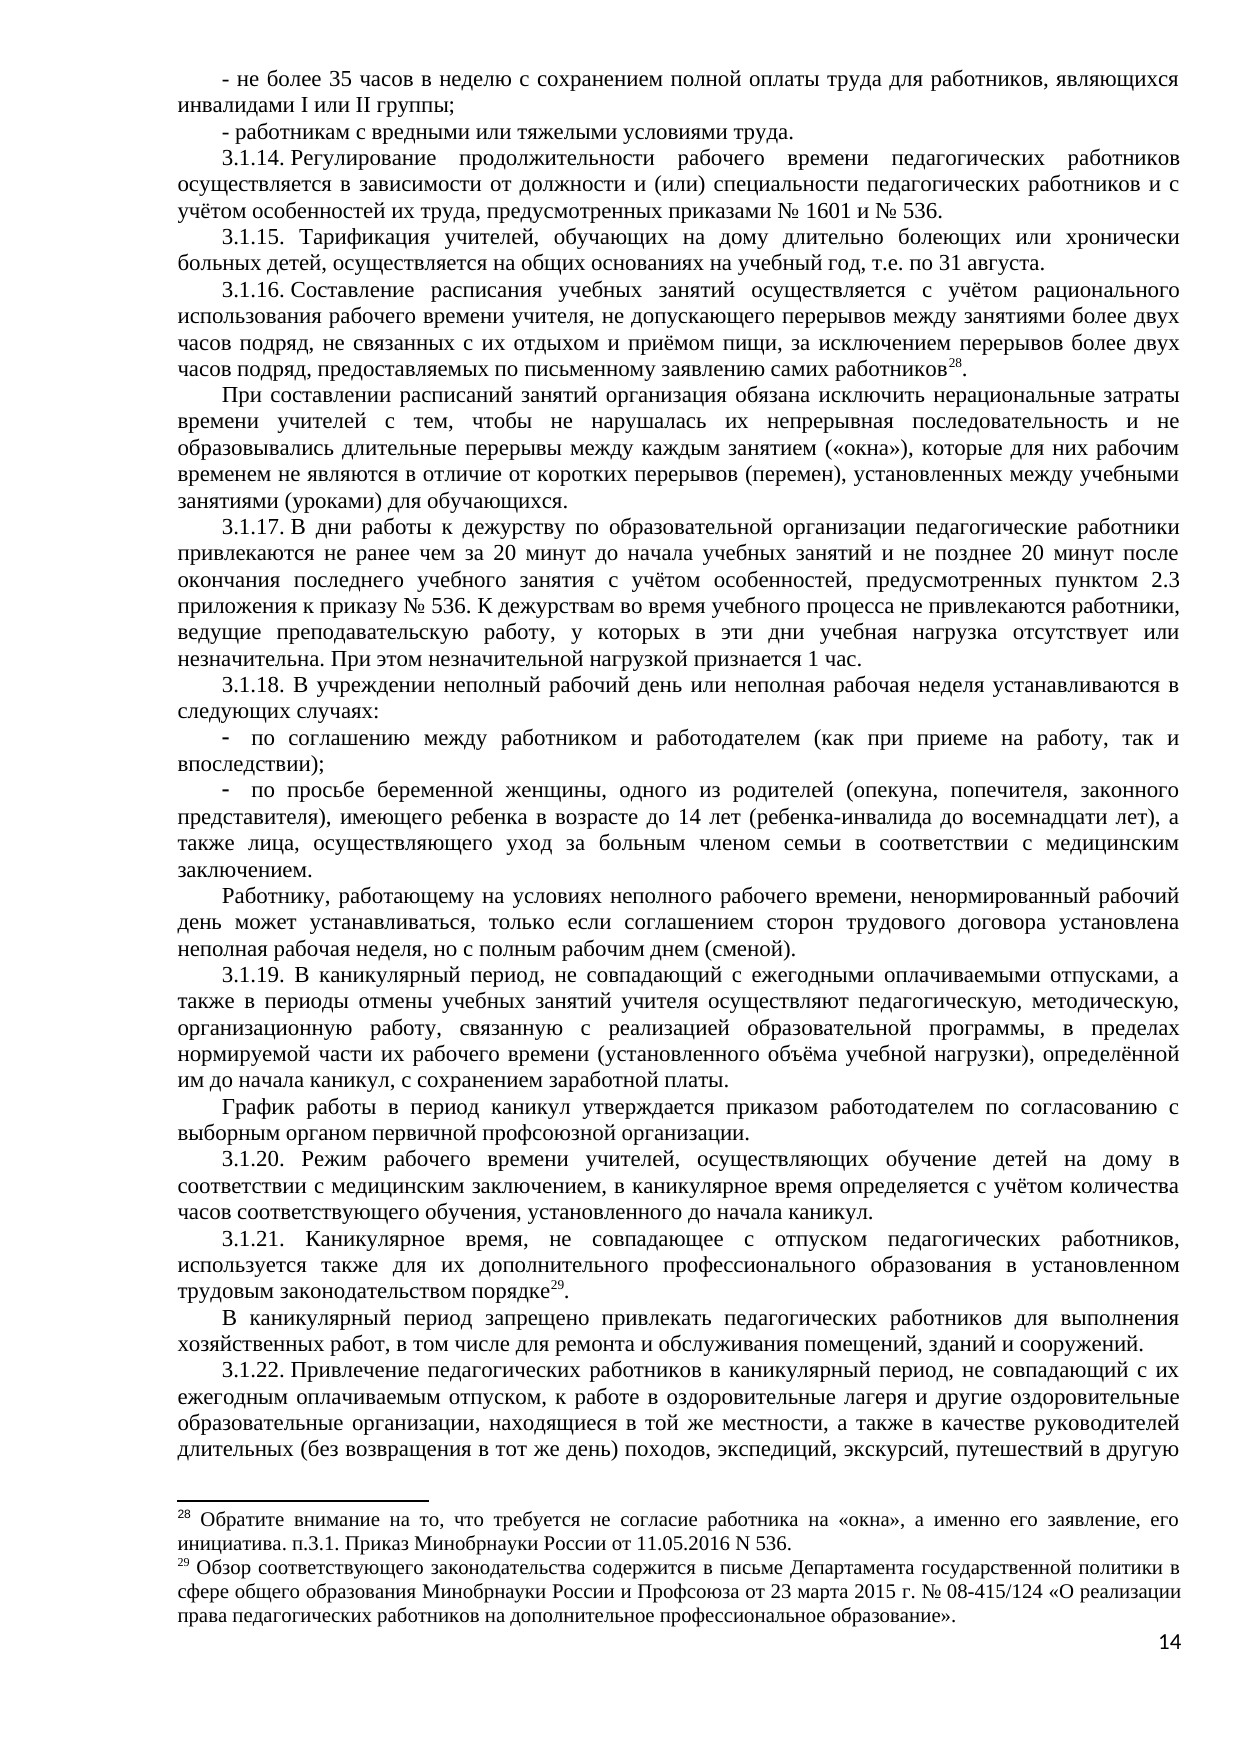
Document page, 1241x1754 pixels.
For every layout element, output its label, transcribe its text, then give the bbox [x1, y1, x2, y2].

text 3.1.19. В каникулярный период, не совпадающий с ежегодными оплачиваемыми отпусками, а также в периоды отмены учебных занятий учителя осуществляют педагогическую, методическую, организационную работу, связанную с реализацией образовательной программы, в пределах нормируемой части их рабочего времени (установленного объёма учебной нагрузки), определённой им до начала каникул, с сохранением заработной платы. [177, 961, 1181, 1093]
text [177, 1356, 1181, 1462]
text При составлении расписаний занятий организация обязана исключить нерациональные затраты времени учителей с тем, чтобы не нарушалась их непрерывная последовательность и не образовывались длительные перерывы между каждым занятием («окна»), которые для них рабочим временем не являются в отличие от коротких перерывов (перемен), установленных между учебными занятиями (уроками) для обучающихся. [177, 381, 1181, 513]
text 3.1.20. Режим рабочего времени учителей, осуществляющих обучение детей на дому в соответствии с медицинским заключением, в каникулярное время определяется с учётом количества часов соответствующего обучения, установленного до начала каникул. [177, 1146, 1181, 1224]
text 3.1.15. Тарификация учителей, обучающих на дому длительно болеющих или хронически больных детей, осуществляется на общих основаниях на учебный год, т.е. по 31 августа. [177, 223, 1181, 276]
text - работникам с вредными или тяжелыми условиями труда. [177, 118, 1181, 144]
text 3.1.21. Каникулярное время, не совпадающее с отпуском педагогических работников, используется также для их дополнительного профессионального образования в установленном трудовым законодательством порядке. [177, 1224, 1181, 1304]
text 3.1.14. Регулирование продолжительности рабочего времени педагогических работников осуществляется в зависимости от должности и (или) специальности педагогических работников и с учётом особенностей их труда, предусмотренных приказами № 1601 и № 536. [177, 144, 1181, 223]
list по просьбе беременной женщины, одного из родителей (опекуна, попечителя, законного представителя), имеющего ребенка в возрасте до 14 лет (ребенка-инвалида до восемнадцати лет), а также лица, осуществляющего уход за больным членом семьи в соответствии с медицинским заключением. [177, 777, 1181, 882]
text 3.1.16. Составление расписания учебных занятий осуществляется с учётом рационального использования рабочего времени учителя, не допускающего перерывов между занятиями более двух часов подряд, не связанных с их отдыхом и приёмом пищи, за исключением перерывов более двух часов подряд, предоставляемых по письменному заявлению самих работников. [177, 276, 1181, 381]
text График работы в период каникул утверждается приказом работодателем по согласованию с выборным органом первичной профсоюзной организации. [177, 1093, 1181, 1146]
text 3.1.17. В дни работы к дежурству по образовательной организации педагогические работники привлекаются не ранее чем за 20 минут до начала учебных занятий и не позднее 20 минут после окончания последнего учебного занятия с учётом особенностей, предусмотренных пунктом 2.3 приложения к приказу № 536. К дежурствам во время учебного процесса не привлекаются работники, ведущие преподавательскую работу, у которых в эти дни учебная нагрузка отсутствует или незначительна. При этом незначительной нагрузкой признается 1 час. [177, 513, 1181, 671]
list по соглашению между работником и работодателем (как при приеме на работу, так и впоследствии); [177, 724, 1181, 777]
text 3.1.18. В учреждении неполный рабочий день или неполная рабочая неделя устанавливаются в следующих случаях: [177, 671, 1181, 724]
text - не более 35 часов в неделю с сохранением полной оплаты труда для работников, являющихся инвалидами I или II группы; [177, 65, 1181, 118]
text Работнику, работающему на условиях неполного рабочего времени, ненормированный рабочий день может устанавливаться, только если соглашением сторон трудового договора установлена неполная рабочая неделя, но с полным рабочим днем (сменой). [177, 882, 1181, 961]
text В каникулярный период запрещено привлекать педагогических работников для выполнения хозяйственных работ, в том числе для ремонта и обслуживания помещений, зданий и сооружений. [177, 1304, 1181, 1356]
